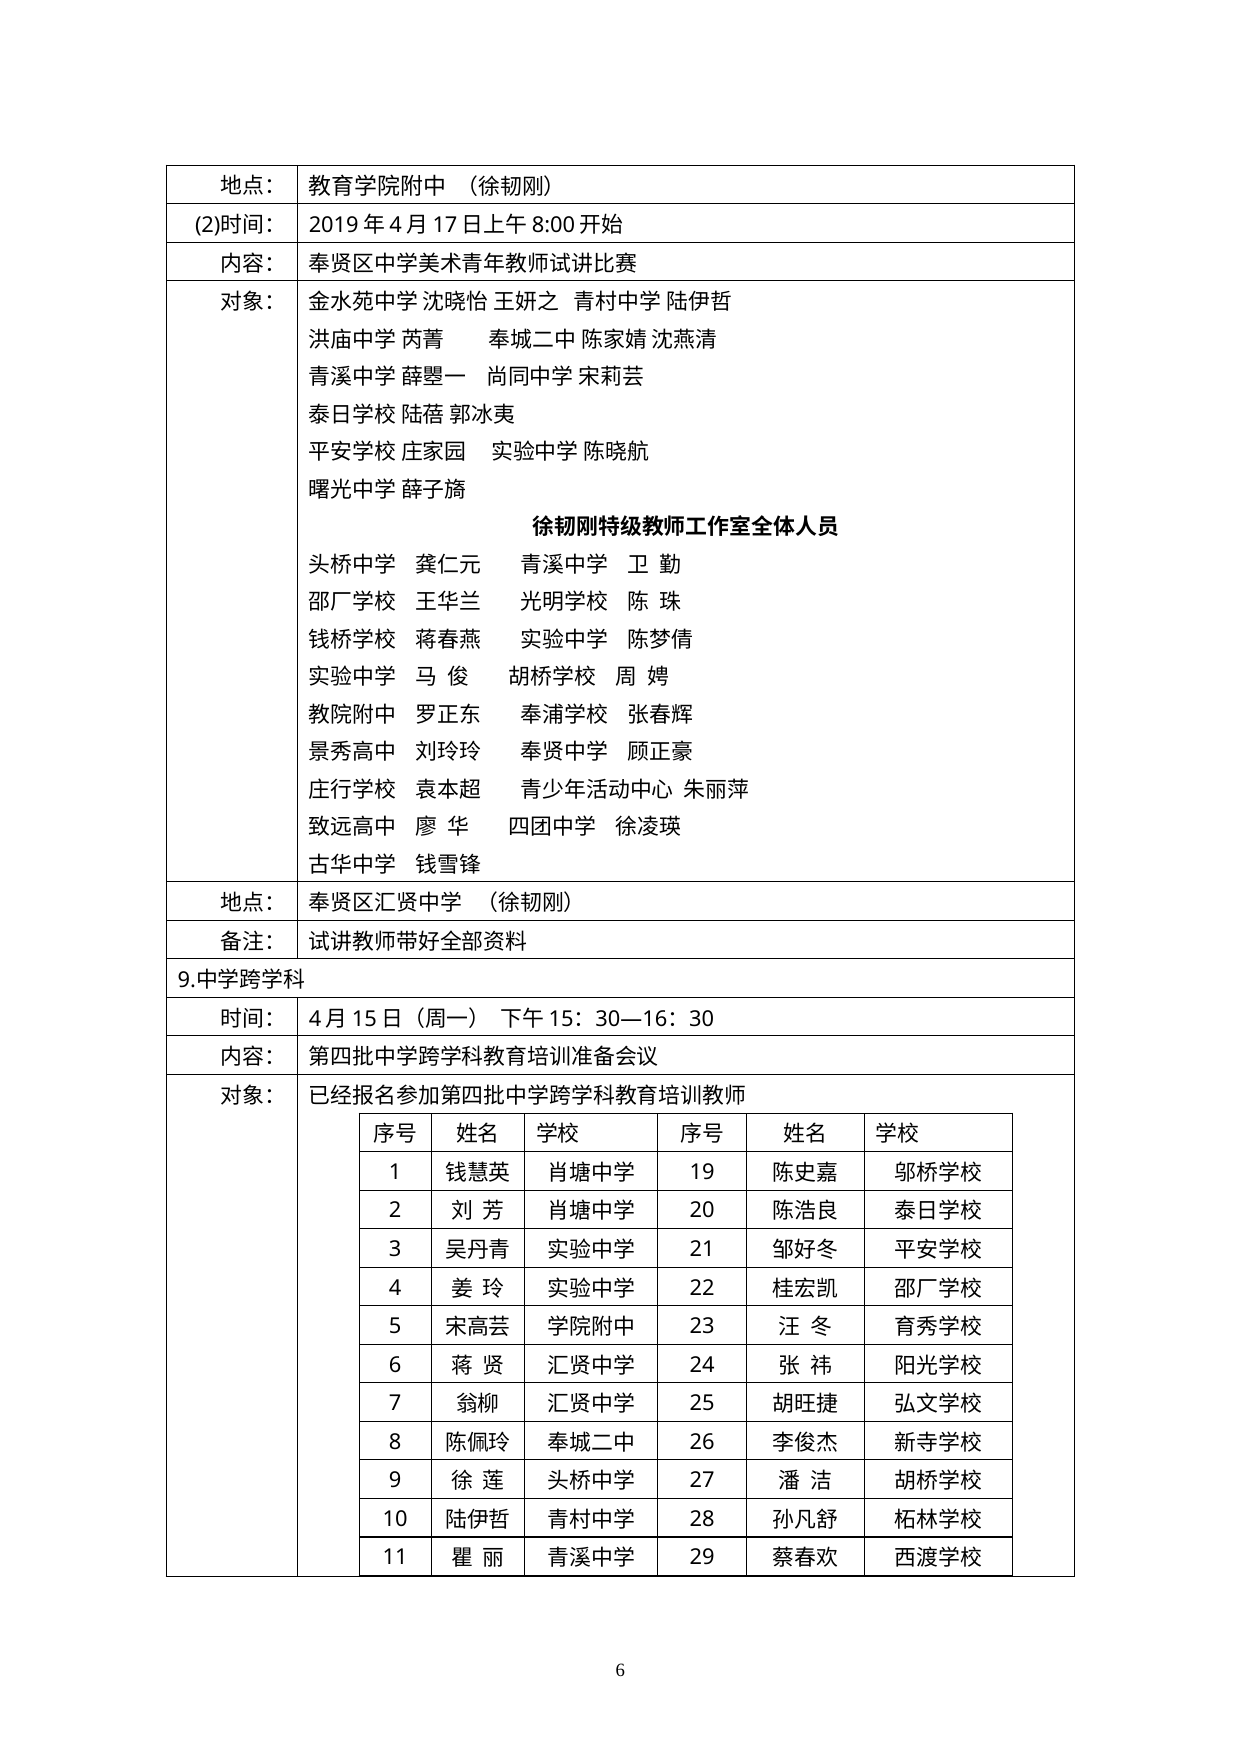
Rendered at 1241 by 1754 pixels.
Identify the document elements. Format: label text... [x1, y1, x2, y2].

table_cell 地点： [167, 166, 297, 203]
table_cell 金水苑中学 沈晓怡 王妍之 青村中学 陆伊哲 洪庙中学 芮菁 奉城二中 陈家婧 沈燕清 青溪中学 薛瞾一 尚同中学 宋莉芸 泰日学校 陆蓓 郭冰夷 平安学校 庄家园 实验中学 陈晓航 曙光中学 薛子旖 徐韧刚特级教师工作室全体人员 头桥中学 龚仁元 青溪中学 卫 勤 邵厂学校 王华兰 光明学校 陈 珠 钱桥学校 蒋春燕 实验中学 陈梦倩 实验中学 马 俊 胡桥学校 周 娉 教院附中 罗正东 奉浦学校 张春辉 景秀高中 刘玲玲 奉贤中学 顾正豪 庄行学校 袁本超 青少年活动中心 朱丽萍 致远高中 廖 华 四团中学 徐凌瑛 古华中学 钱雪锋 [298, 281, 1074, 881]
table_cell 备注： [167, 921, 297, 958]
table_cell 4月15日（周一） 下午15：30—16：30 [298, 998, 1074, 1035]
table_cell 内容： [167, 243, 297, 280]
table_cell 2019年4月17日上午8:00开始 [298, 204, 1074, 242]
table_cell 对象： [167, 1075, 297, 1576]
table_cell (2)时间： [167, 204, 297, 242]
table_cell 9.中学跨学科 [167, 959, 1074, 997]
table_cell 奉贤区中学美术青年教师试讲比赛 [298, 243, 1074, 280]
table_cell 奉贤区汇贤中学 （徐韧刚） [298, 882, 1074, 920]
table_cell 对象： [167, 281, 297, 881]
table_cell 时间： [167, 998, 297, 1035]
table_cell 地点： [167, 882, 297, 920]
table_cell 内容： [167, 1036, 297, 1074]
table_cell 教育学院附中 （徐韧刚） [298, 166, 1074, 203]
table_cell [298, 1075, 1074, 1576]
table_cell 试讲教师带好全部资料 [298, 921, 1074, 958]
table_cell 第四批中学跨学科教育培训准备会议 [298, 1036, 1074, 1074]
